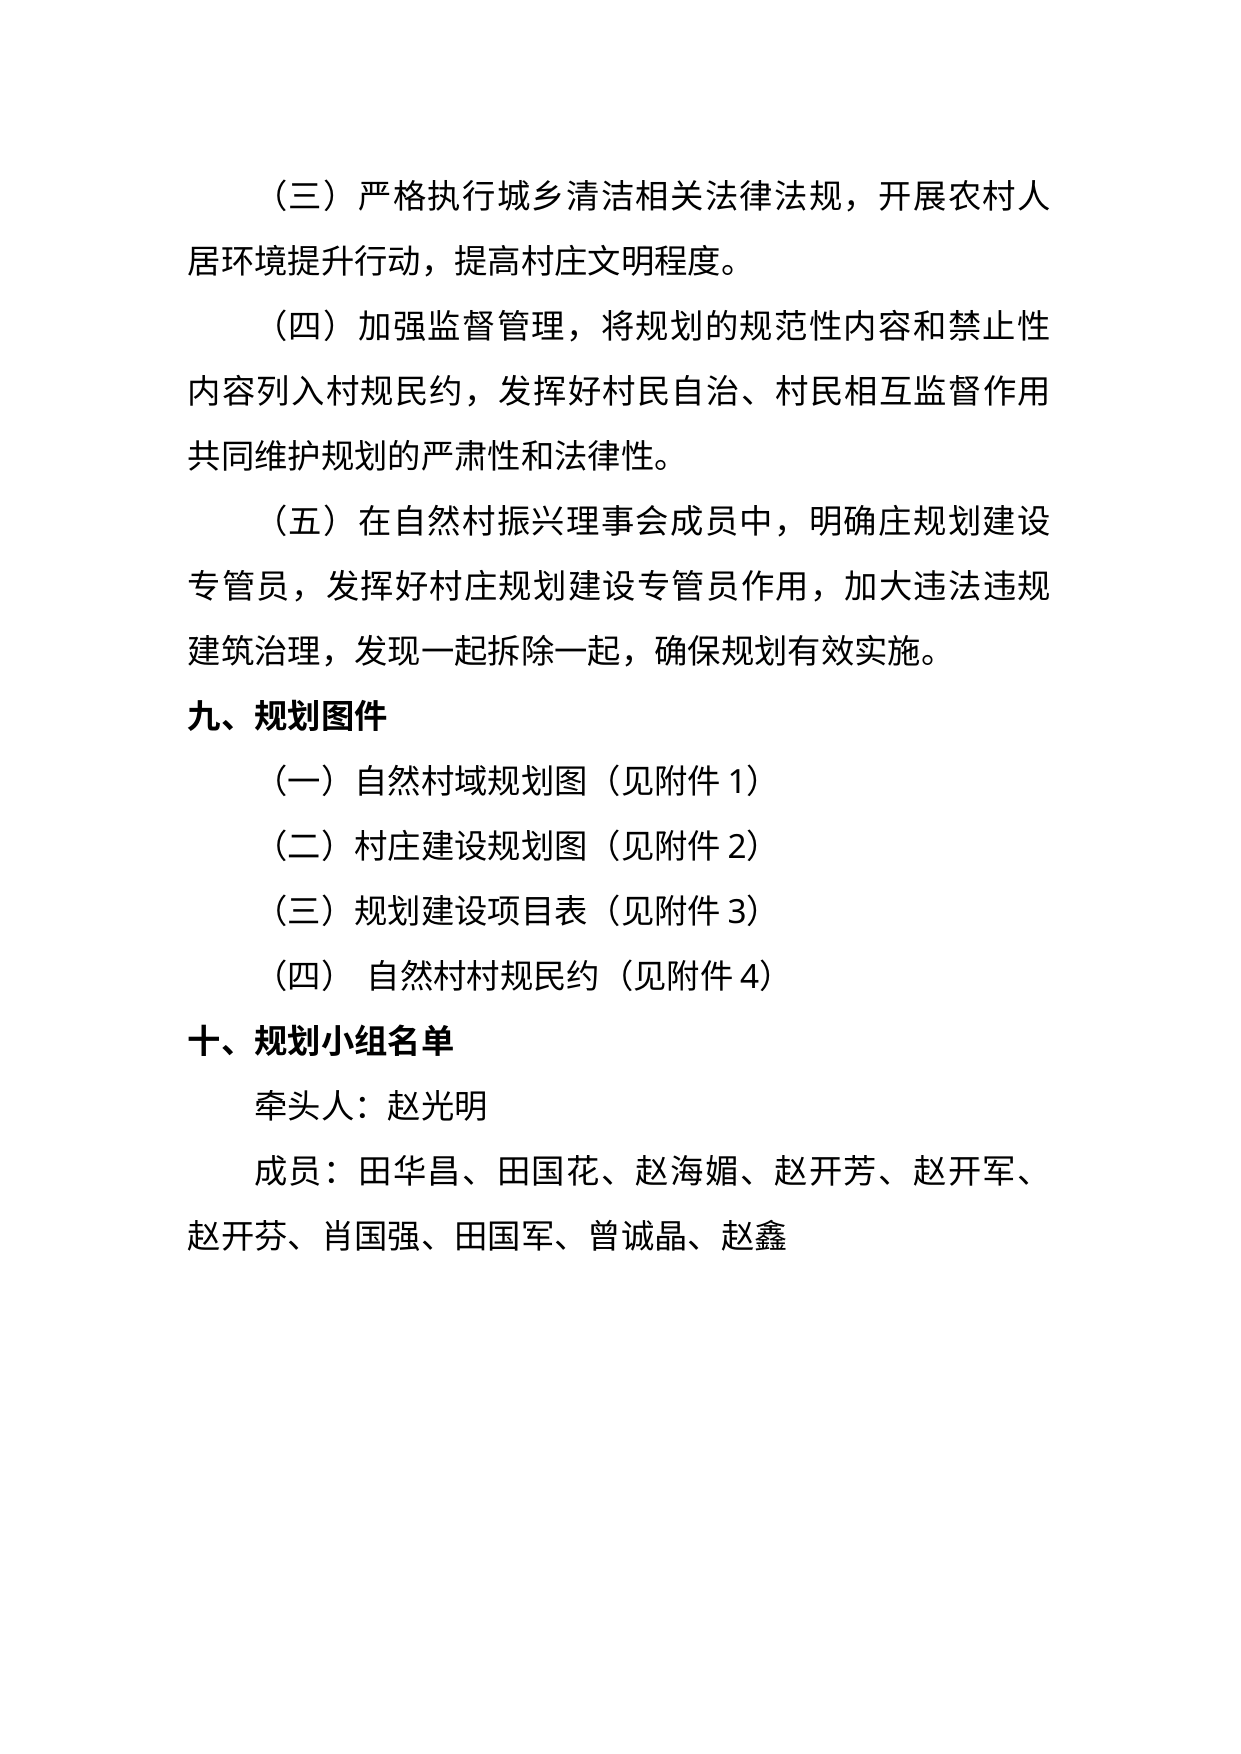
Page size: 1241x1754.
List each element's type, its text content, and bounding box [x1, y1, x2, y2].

text （三）规划建设项目表（见附件3） [187, 877, 1053, 942]
text （二）村庄建设规划图（见附件2） [187, 812, 1053, 877]
text 牵头人：赵光明 [187, 1072, 1053, 1137]
text （五）在自然村振兴理事会成员中，明确庄规划建设专管员，发挥好村庄规划建设专管员作用，加大违法违规建筑治理，发现一起拆除一起，确保规划有效实施。 [187, 487, 1053, 682]
text （三）严格执行城乡清洁相关法律法规，开展农村人居环境提升行动，提高村庄文明程度。 [187, 162, 1053, 292]
text （四）加强监督管理，将规划的规范性内容和禁止性内容列入村规民约，发挥好村民自治、村民相互监督作用，共同维护规划的严肃性和法律性。 [187, 292, 1053, 487]
text 成员：田华昌、田国花、赵海媚、赵开芳、赵开军、赵开芬、肖国强、田国军、曾诚晶、赵鑫 [187, 1137, 1053, 1267]
list 规划小组名单 [187, 1007, 1053, 1072]
text （一）自然村域规划图（见附件1） [187, 747, 1053, 812]
list 规划图件 [187, 682, 1053, 747]
list 自然村村规民约（见附件4） [254, 942, 1053, 1007]
